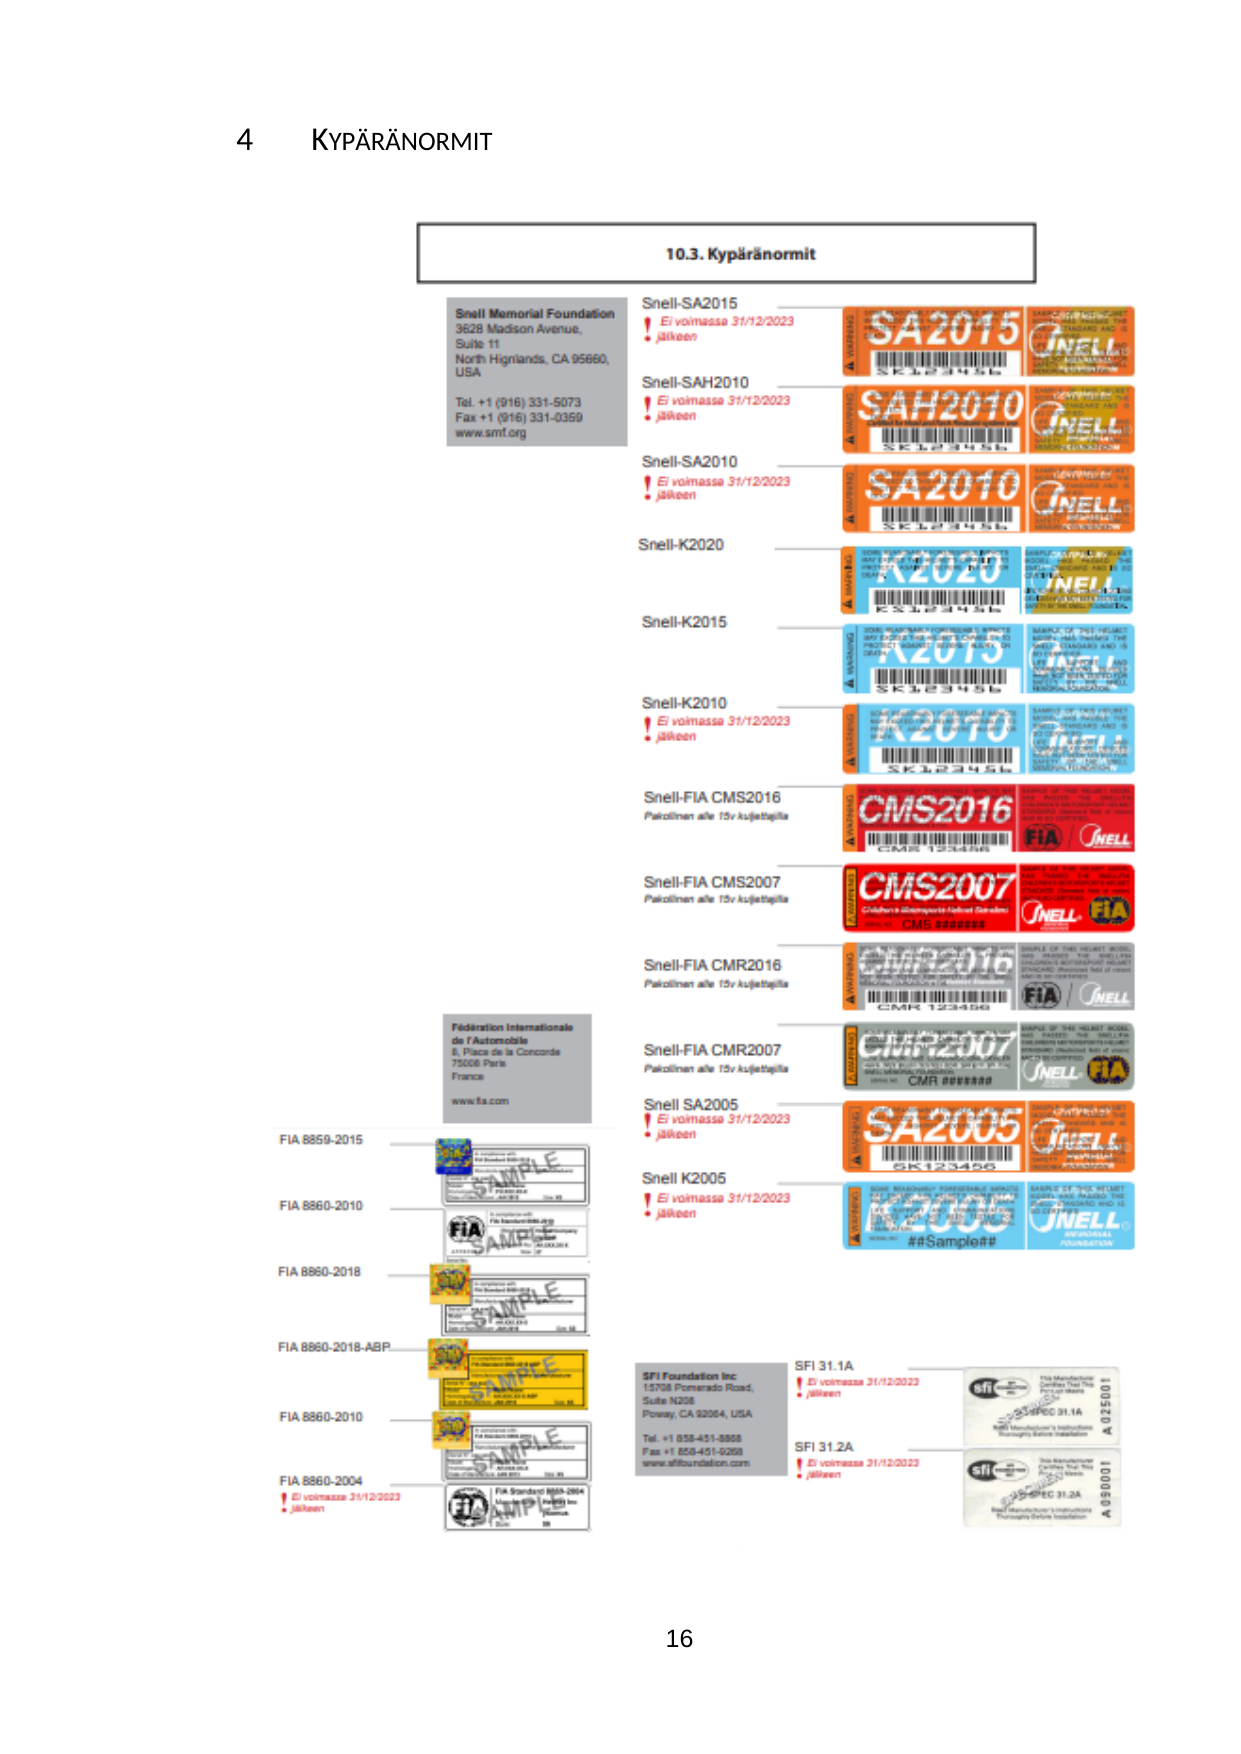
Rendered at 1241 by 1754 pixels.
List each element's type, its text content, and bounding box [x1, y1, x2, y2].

picture [236, 196, 1186, 1550]
subtitle Kypäränormit [236, 118, 1122, 159]
